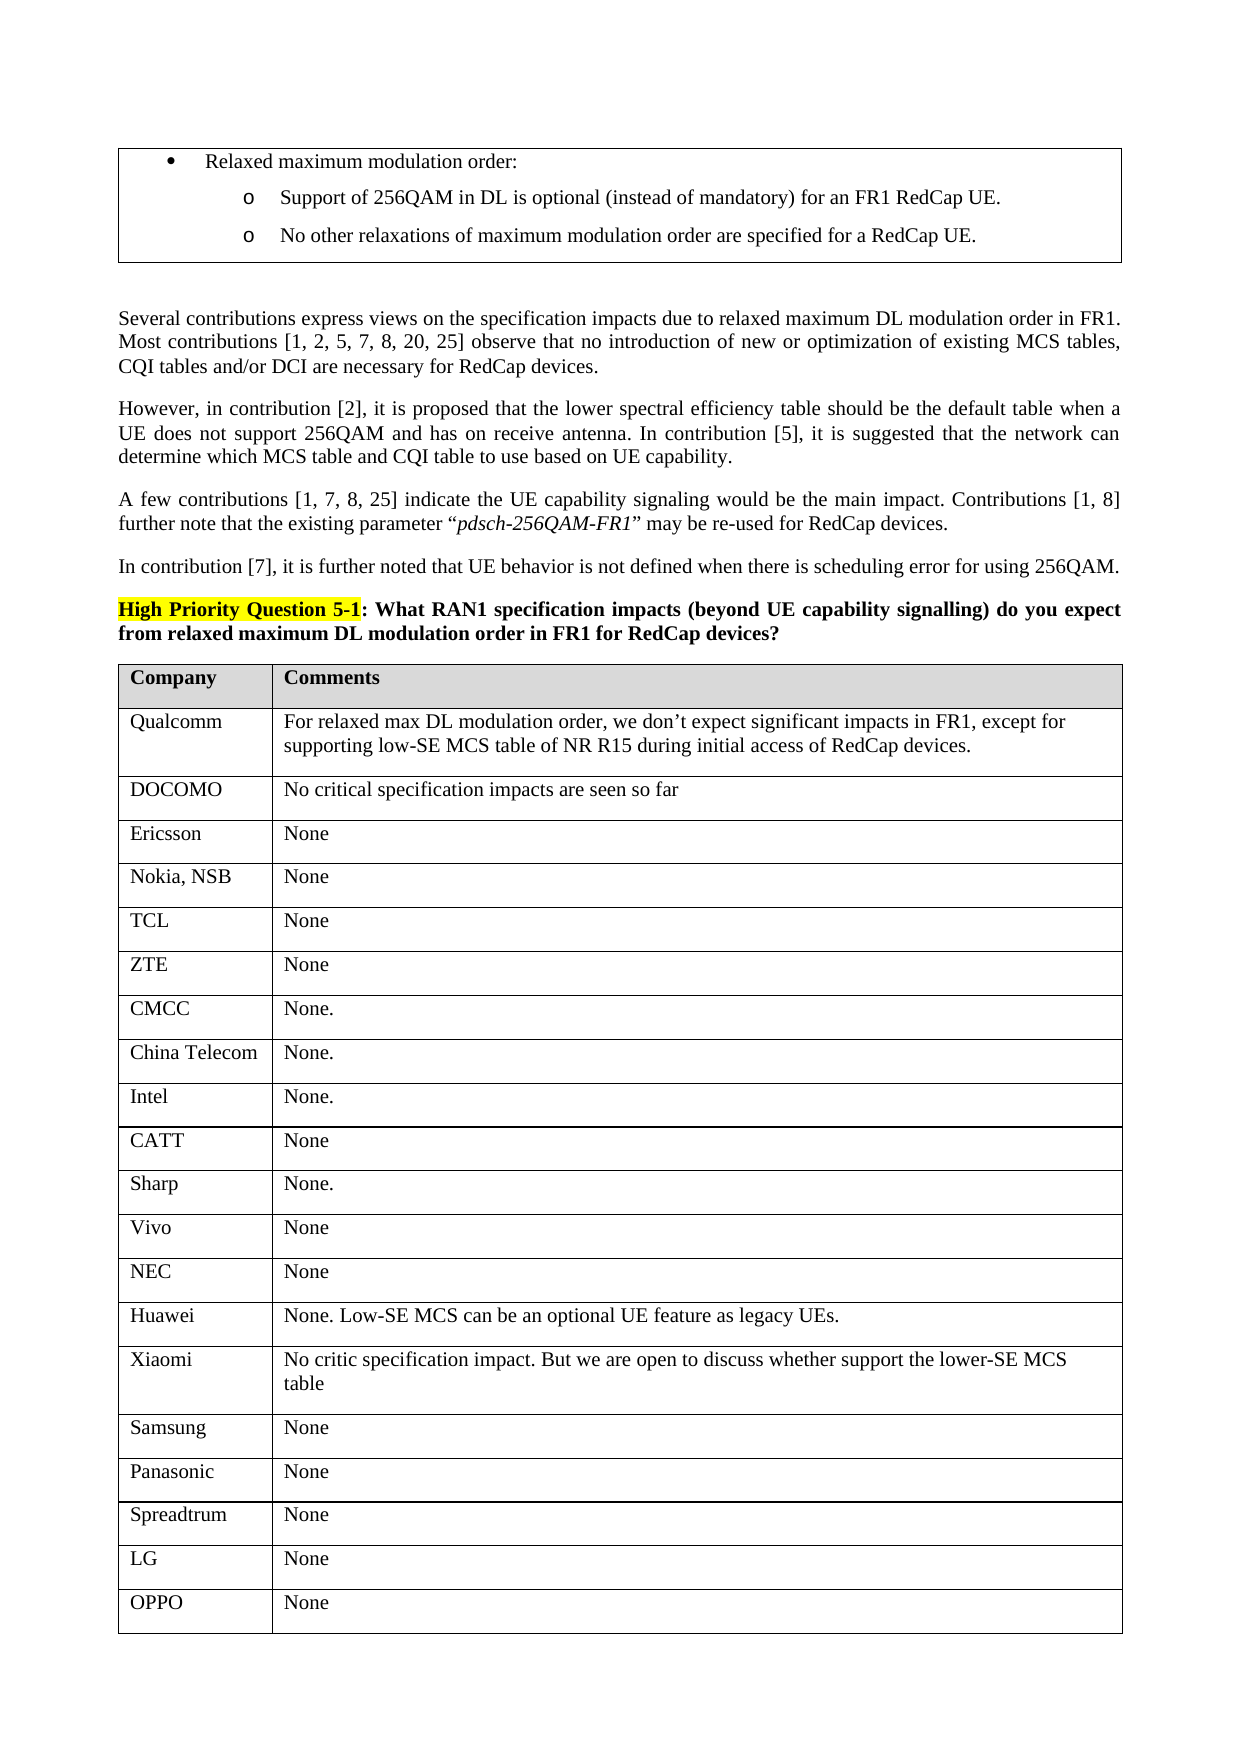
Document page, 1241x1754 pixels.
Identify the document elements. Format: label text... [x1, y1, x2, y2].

table_cell Qualcomm [119, 709, 272, 776]
text However, in contribution [2], it is proposed that the lower spectral efficiency table should be the default table when a UE does not support 256QAM and has on receive antenna. In contribution [5], it is suggested that the network can determine which MCS table and CQI table to use based on UE capability. [118, 396, 1122, 468]
table_cell CMCC [119, 996, 272, 1039]
table_cell None [273, 1215, 1122, 1258]
table_cell Xiaomi [119, 1347, 272, 1414]
table_cell Sharp [119, 1171, 272, 1214]
table_cell None [273, 1459, 1122, 1501]
table_cell China Telecom [119, 1040, 272, 1083]
table_cell NEC [119, 1259, 272, 1302]
text A few contributions [1, 7, 8, 25] indicate the UE capability signaling would be the main impact. Contributions [1, 8] further note that the existing parameter “pdsch-256QAM-FR1” may be re-used for RedCap devices. [118, 487, 1122, 535]
table_cell ZTE [119, 952, 272, 995]
table_cell None [273, 821, 1122, 863]
table_cell None. [273, 996, 1122, 1039]
text In contribution [7], it is further noted that UE behavior is not defined when there is scheduling error for using 256QAM. [118, 554, 1122, 578]
table_cell CATT [119, 1128, 272, 1170]
table_cell None [273, 1590, 1122, 1633]
table_cell None [273, 1259, 1122, 1302]
table_header Comments [273, 665, 1122, 708]
table_cell None [273, 1415, 1122, 1457]
table_cell Ericsson [119, 821, 272, 863]
table_header Company [119, 665, 272, 708]
table_cell Nokia, NSB [119, 864, 272, 907]
table_cell Vivo [119, 1215, 272, 1258]
table_cell DOCOMO [119, 777, 272, 819]
table_cell Samsung [119, 1415, 272, 1457]
table_header Relaxed maximum modulation order: Support of 256QAM in DL is optional (instead of mandatory) for an FR1 RedCap UE. No other relaxations of maximum modulation order are specified for a RedCap UE. [119, 149, 1121, 262]
table_cell Spreadtrum [119, 1503, 272, 1545]
table_cell Huawei [119, 1303, 272, 1346]
table_cell LG [119, 1546, 272, 1589]
table_cell TCL [119, 908, 272, 951]
table_cell None [273, 864, 1122, 907]
table_cell None [273, 1503, 1122, 1545]
table_cell Panasonic [119, 1459, 272, 1501]
table_cell OPPO [119, 1590, 272, 1633]
table_cell No critical specification impacts are seen so far [273, 777, 1122, 819]
table_cell None [273, 952, 1122, 995]
table_cell None. [273, 1171, 1122, 1214]
table_cell None. [273, 1040, 1122, 1083]
table_cell None. [273, 1084, 1122, 1126]
table_cell For relaxed max DL modulation order, we don’t expect significant impacts in FR1, except for supporting low-SE MCS table of NR R15 during initial access of RedCap devices. [273, 709, 1122, 776]
table_cell None. Low-SE MCS can be an optional UE feature as legacy UEs. [273, 1303, 1122, 1346]
table_cell None [273, 1546, 1122, 1589]
table_cell None [273, 908, 1122, 951]
table_cell None [273, 1128, 1122, 1170]
text High Priority Question 5-1: What RAN1 specification impacts (beyond UE capability signalling) do you expect from relaxed maximum DL modulation order in FR1 for RedCap devices? [118, 597, 1122, 645]
table_cell No critic specification impact. But we are open to discuss whether support the lower-SE MCS table [273, 1347, 1122, 1414]
text Several contributions express views on the specification impacts due to relaxed maximum DL modulation order in FR1. Most contributions [1, 2, 5, 7, 8, 20, 25] observe that no introduction of new or optimization of existing MCS tables, CQI tables and/or DCI are necessary for RedCap devices. [118, 305, 1122, 378]
table_cell Intel [119, 1084, 272, 1126]
